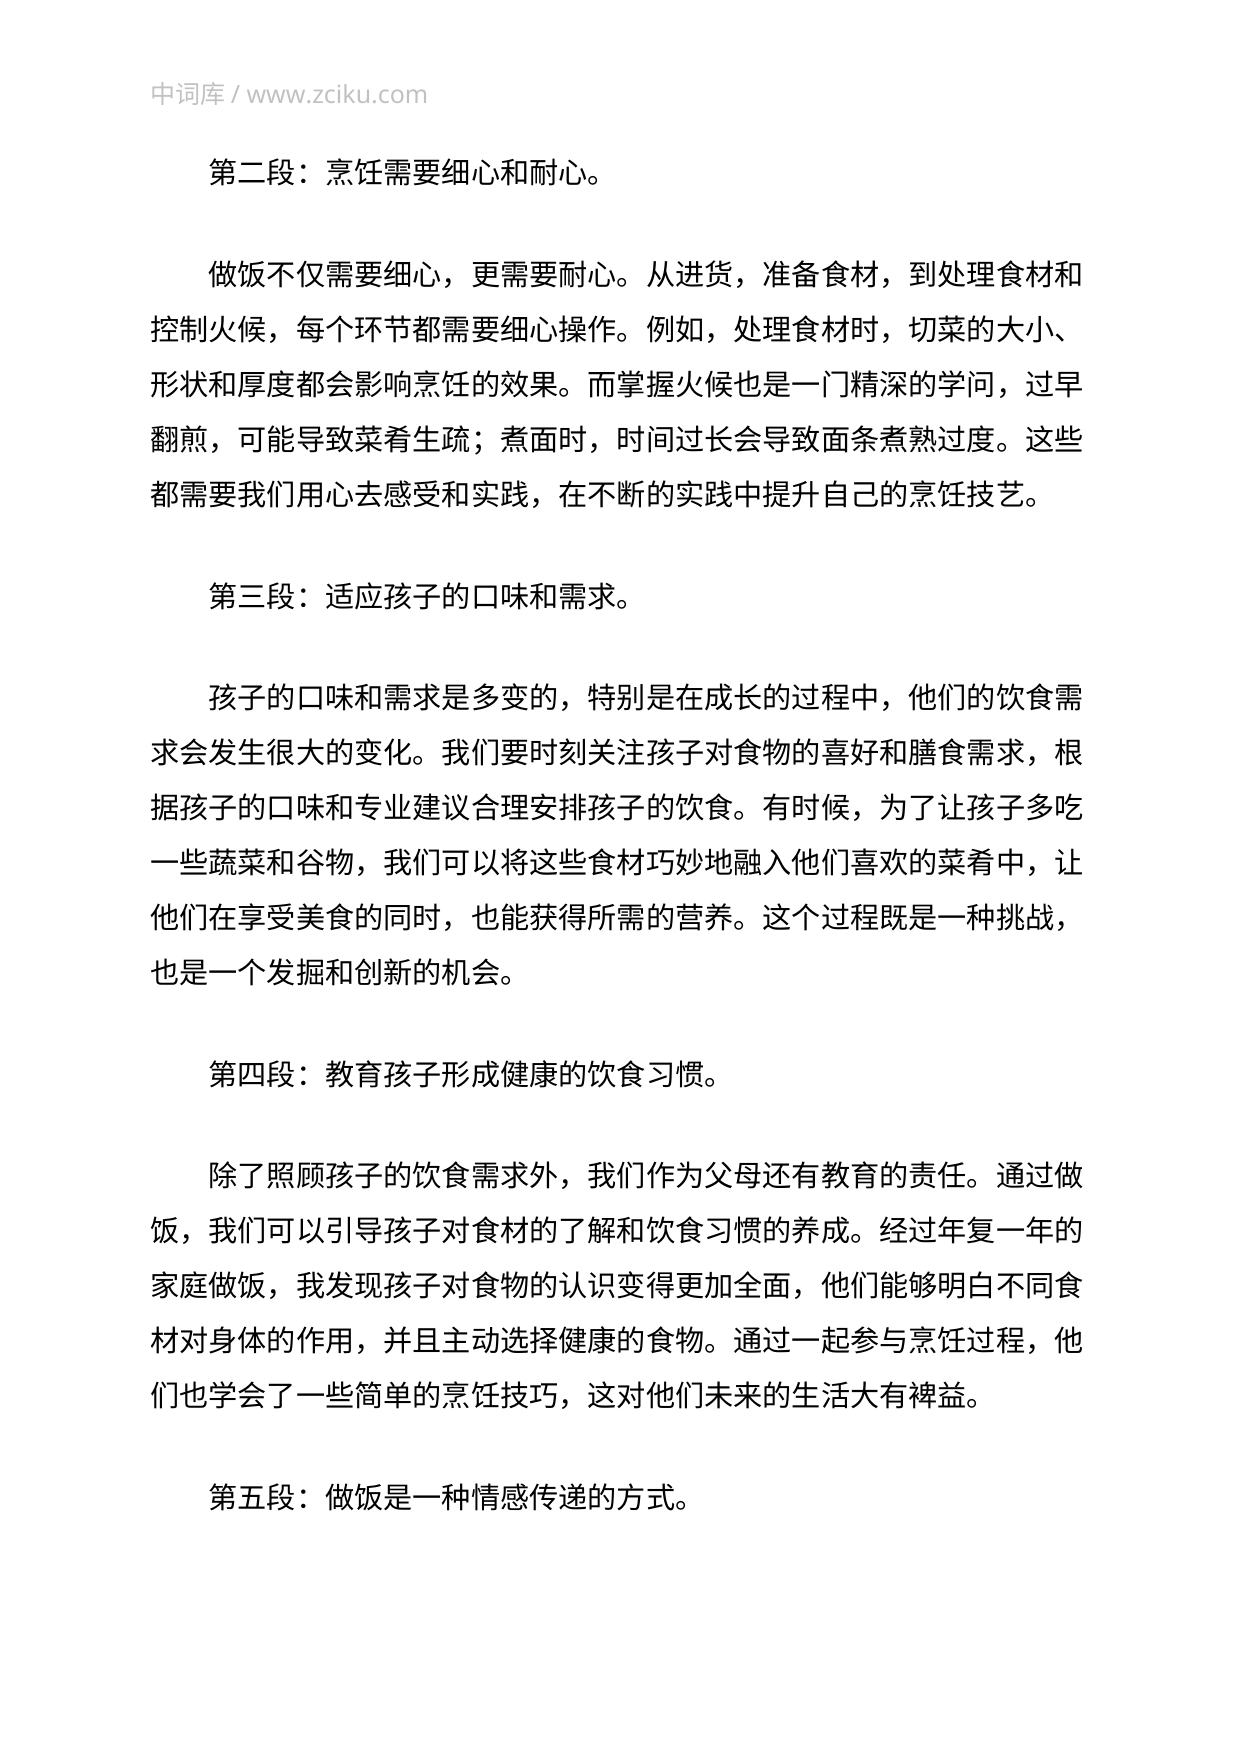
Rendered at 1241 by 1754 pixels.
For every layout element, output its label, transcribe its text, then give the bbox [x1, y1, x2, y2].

text 第五段：做饭是一种情感传递的方式。 [150, 1474, 1090, 1517]
text 孩子的口味和需求是多变的，特别是在成长的过程中，他们的饮食需求会发生很大的变化。我们要时刻关注孩子对食物的喜好和膳食需求，根据孩子的口味和专业建议合理安排孩子的饮食。有时候，为了让孩子多吃一些蔬菜和谷物，我们可以将这些食材巧妙地融入他们喜欢的菜肴中，让他们在享受美食的同时，也能获得所需的营养。这个过程既是一种挑战，也是一个发掘和创新的机会。 [150, 675, 1090, 992]
text 第三段：适应孩子的口味和需求。 [150, 573, 1090, 615]
text 做饭不仅需要细心，更需要耐心。从进货，准备食材，到处理食材和控制火候，每个环节都需要细心操作。例如，处理食材时，切菜的大小、形状和厚度都会影响烹饪的效果。而掌握火候也是一门精深的学问，过早翻煎，可能导致菜肴生疏；煮面时，时间过长会导致面条煮熟过度。这些都需要我们用心去感受和实践，在不断的实践中提升自己的烹饪技艺。 [150, 252, 1090, 514]
text 除了照顾孩子的饮食需求外，我们作为父母还有教育的责任。通过做饭，我们可以引导孩子对食材的了解和饮食习惯的养成。经过年复一年的家庭做饭，我发现孩子对食物的认识变得更加全面，他们能够明白不同食材对身体的作用，并且主动选择健康的食物。通过一起参与烹饪过程，他们也学会了一些简单的烹饪技巧，这对他们未来的生活大有裨益。 [150, 1153, 1090, 1415]
text 第二段：烹饪需要细心和耐心。 [150, 150, 1090, 192]
text 第四段：教育孩子形成健康的饮食习惯。 [150, 1051, 1090, 1093]
